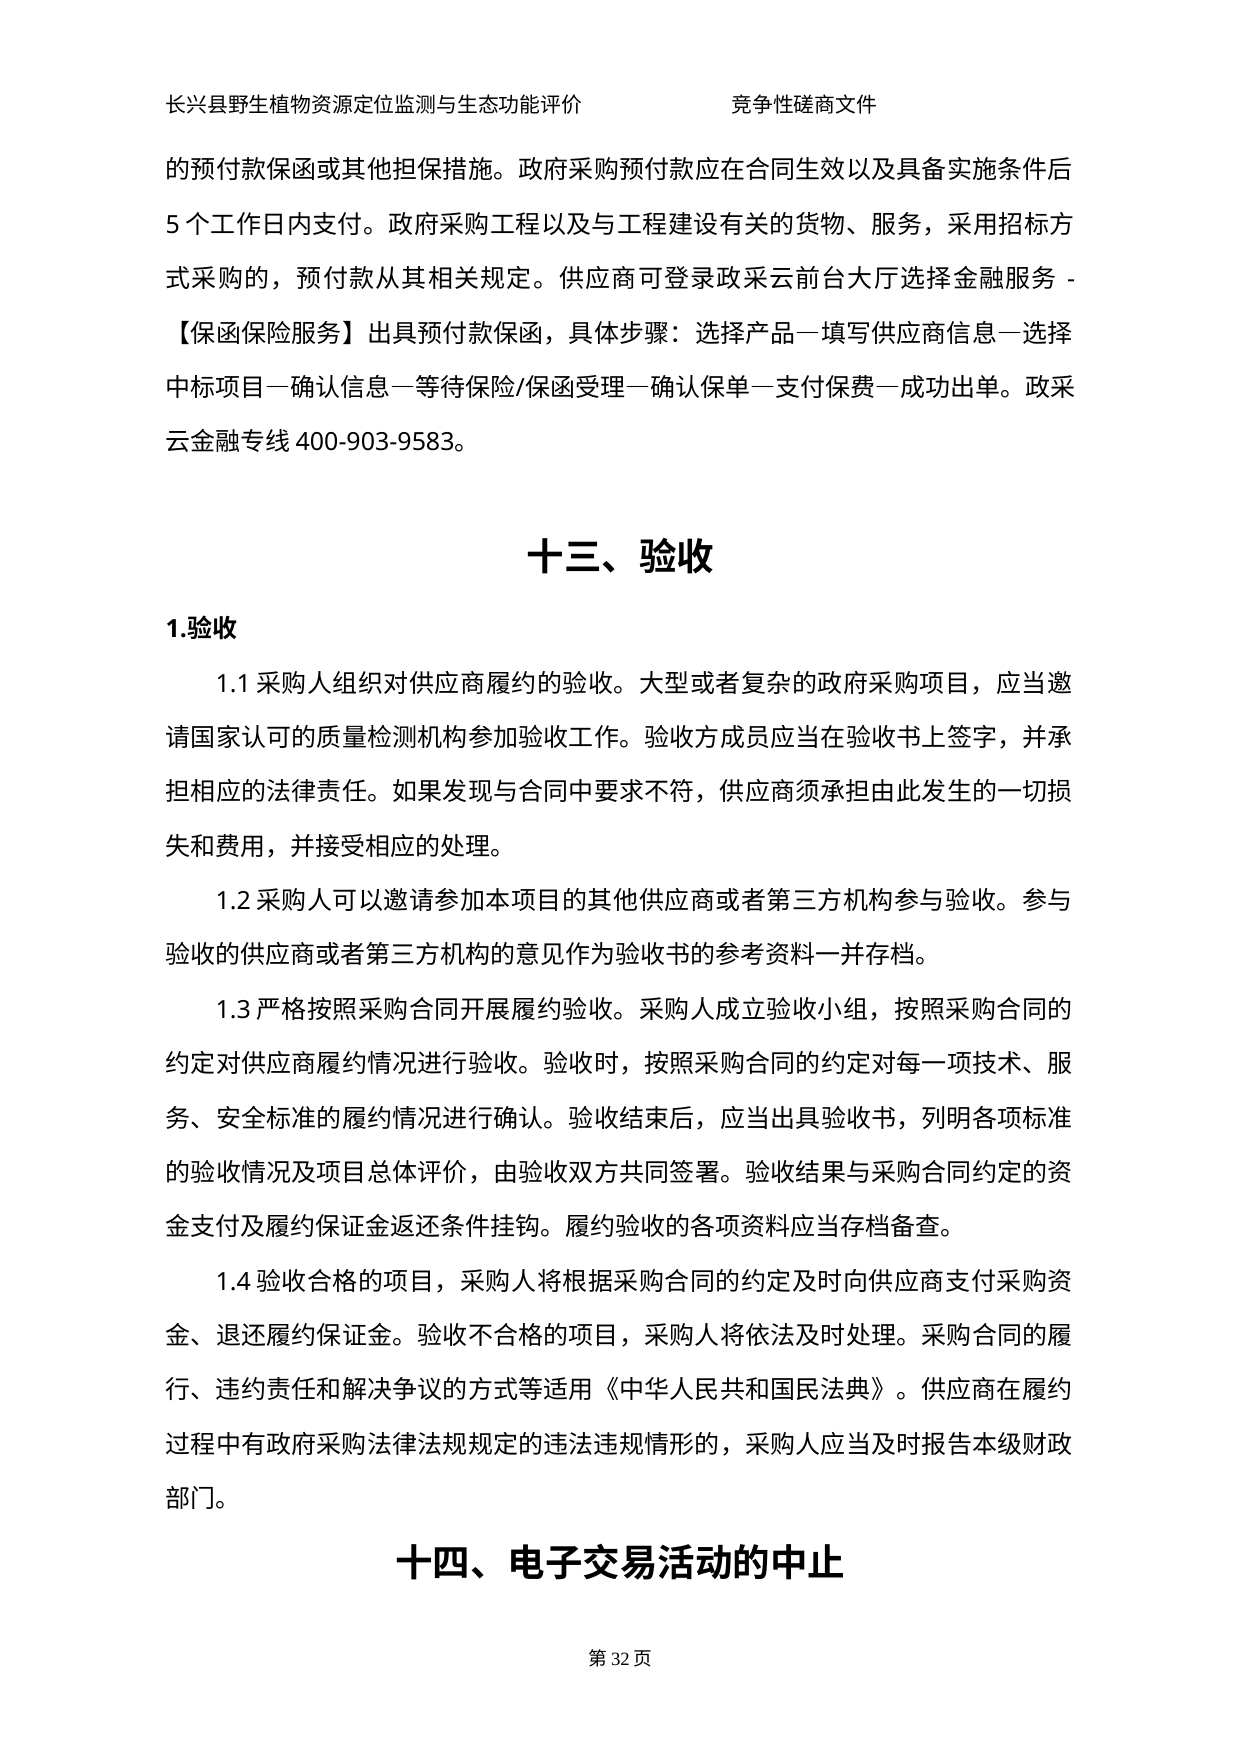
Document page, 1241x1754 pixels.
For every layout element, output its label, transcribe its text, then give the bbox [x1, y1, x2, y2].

text 1.4验收合格的项目，采购人将根据采购合同的约定及时向供应商支付采购资金、退还履约保证金。验收不合格的项目，采购人将依法及时处理。采购合同的履行、违约责任和解决争议的方式等适用《中华人民共和国民法典》。供应商在履约过程中有政府采购法律法规规定的违法违规情形的，采购人应当及时报告本级财政部门。 [165, 1261, 1075, 1515]
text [165, 150, 1075, 458]
text 十三、验收 [165, 527, 1075, 582]
text 1.2采购人可以邀请参加本项目的其他供应商或者第三方机构参与验收。参与验收的供应商或者第三方机构的意见作为验收书的参考资料一并存档。 [165, 881, 1075, 971]
text 1.3严格按照采购合同开展履约验收。采购人成立验收小组，按照采购合同的约定对供应商履约情况进行验收。验收时，按照采购合同的约定对每一项技术、服务、安全标准的履约情况进行确认。验收结束后，应当出具验收书，列明各项标准的验收情况及项目总体评价，由验收双方共同签署。验收结果与采购合同约定的资金支付及履约保证金返还条件挂钩。履约验收的各项资料应当存档备查。 [165, 989, 1075, 1243]
text 1.验收 [165, 609, 1075, 645]
text 十四、电子交易活动的中止 [165, 1533, 1075, 1587]
text 1.1采购人组织对供应商履约的验收。大型或者复杂的政府采购项目，应当邀请国家认可的质量检测机构参加验收工作。验收方成员应当在验收书上签字，并承担相应的法律责任。如果发现与合同中要求不符，供应商须承担由此发生的一切损失和费用，并接受相应的处理。 [165, 663, 1075, 862]
